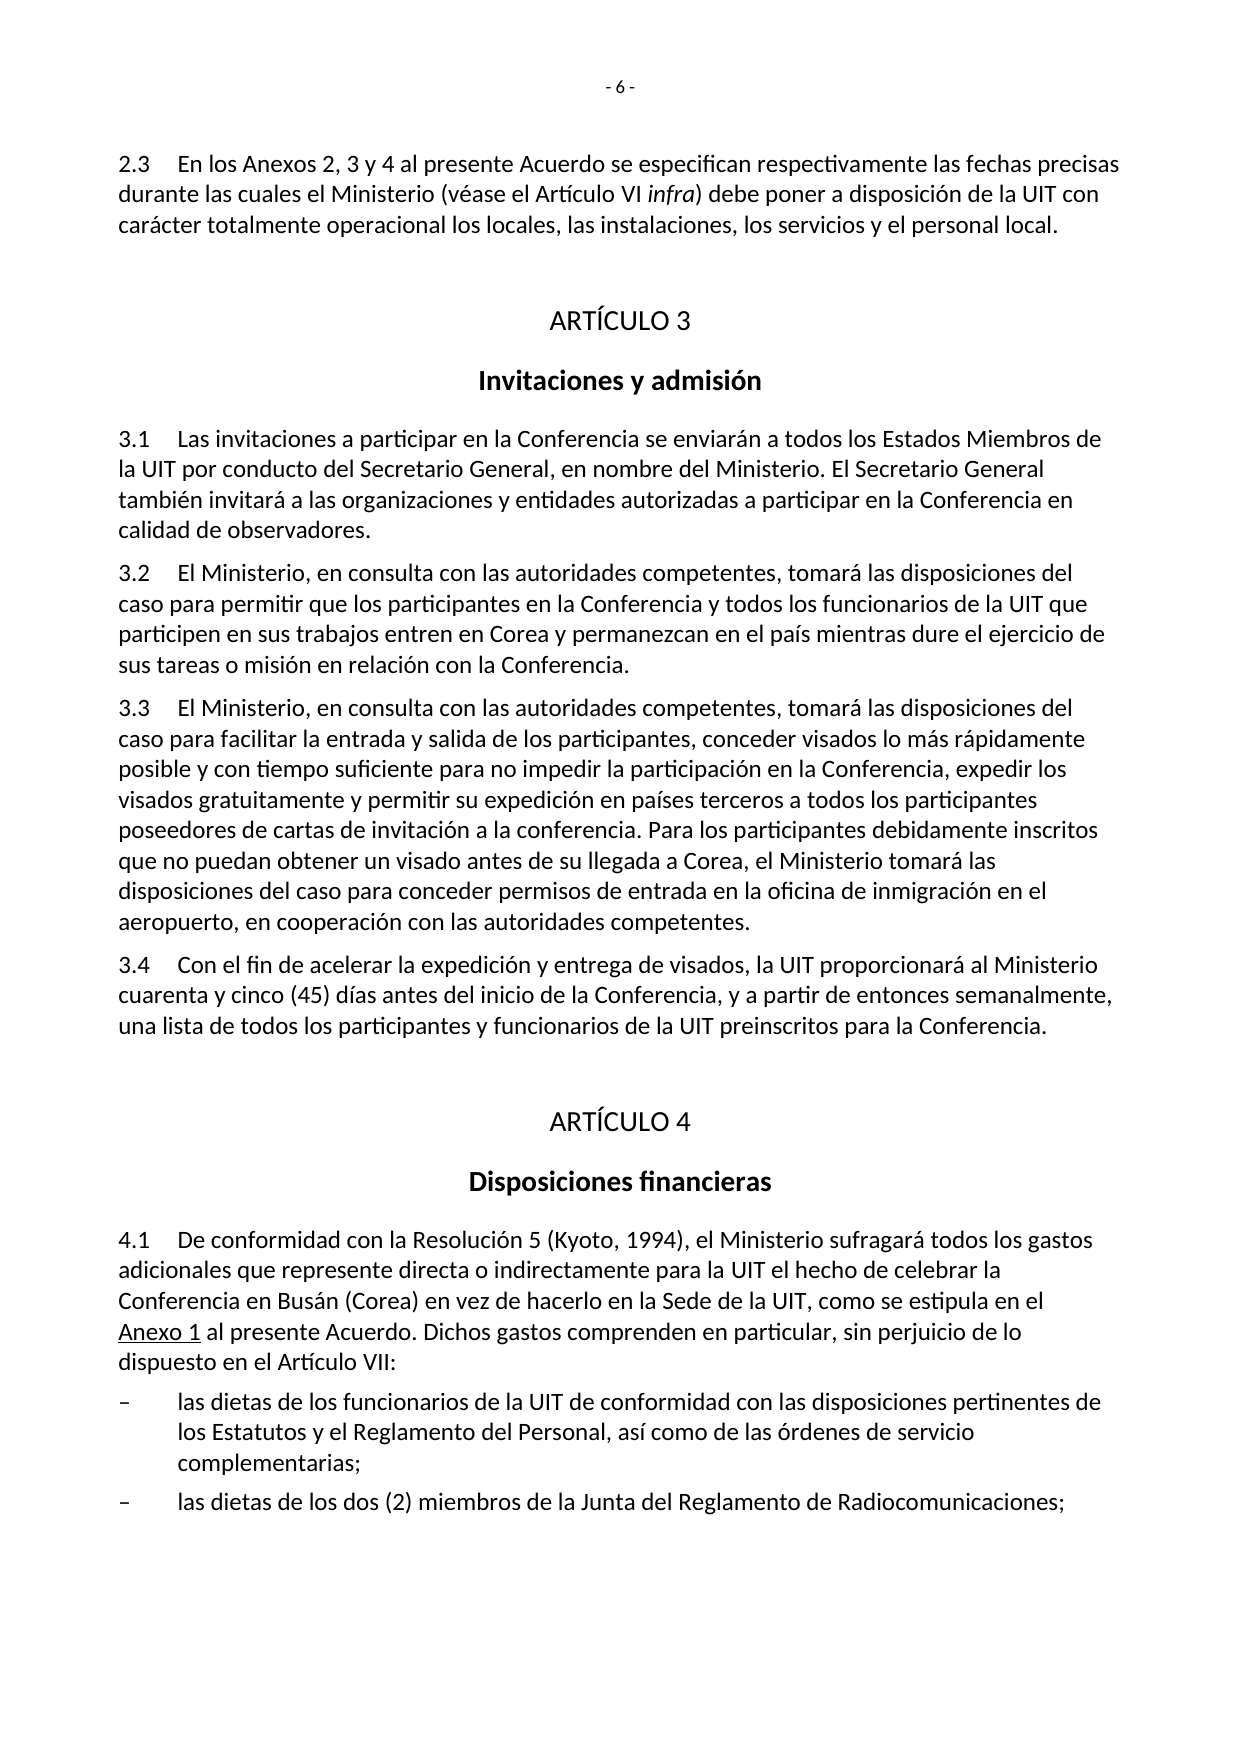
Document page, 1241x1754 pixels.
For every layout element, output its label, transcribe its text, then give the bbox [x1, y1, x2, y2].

text 3.3 El Ministerio, en consulta con las autoridades competentes, tomará las disposiciones del caso para facilitar la entrada y salida de los participantes, conceder visados lo más rápidamente posible y con tiempo suficiente para no impedir la participación en la Conferencia, expedir los visados gratuitamente y permitir su expedición en países terceros a todos los participantes poseedores de cartas de invitación a la conferencia. Para los participantes debidamente inscritos que no puedan obtener un visado antes de su llegada a Corea, el Ministerio tomará las disposiciones del caso para conceder permisos de entrada en la oficina de inmigración en el aeropuerto, en cooperación con las autoridades competentes. [118, 692, 1122, 936]
text – las dietas de los funcionarios de la UIT de conformidad con las disposiciones pertinentes de los Estatutos y el Reglamento del Personal, así como de las órdenes de servicio complementarias; [118, 1386, 1122, 1477]
text ARTÍCULO 3 [118, 302, 1122, 337]
text 3.2 El Ministerio, en consulta con las autoridades competentes, tomará las disposiciones del caso para permitir que los participantes en la Conferencia y todos los funcionarios de la UIT que participen en sus trabajos entren en Corea y permanezcan en el país mientras dure el ejercicio de sus tareas o misión en relación con la Conferencia. [118, 558, 1122, 680]
title Invitaciones y admisión [118, 362, 1122, 398]
text – las dietas de los dos (2) miembros de la Junta del Reglamento de Radiocomunicaciones; [118, 1486, 1122, 1517]
text 3.4 Con el fin de acelerar la expedición y entrega de visados, la UIT proporcionará al Ministerio cuarenta y cinco (45) días antes del inicio de la Conferencia, y a partir de entonces semanalmente, una lista de todos los participantes y funcionarios de la UIT preinscritos para la Conferencia. [118, 949, 1122, 1040]
text 2.3 En los Anexos 2, 3 y 4 al presente Acuerdo se especifican respectivamente las fechas precisas durante las cuales el Ministerio (véase el Artículo VI infra) debe poner a disposición de la UIT con carácter totalmente operacional los locales, las instalaciones, los servicios y el personal local. [118, 148, 1122, 239]
text 3.1 Las invitaciones a participar en la Conferencia se enviarán a todos los Estados Miembros de la UIT por conducto del Secretario General, en nombre del Ministerio. El Secretario General también invitará a las organizaciones y entidades autorizadas a participar en la Conferencia en calidad de observadores. [118, 423, 1122, 545]
text ARTÍCULO 4 [118, 1103, 1122, 1138]
title Disposiciones financieras [118, 1163, 1122, 1199]
text 4.1 De conformidad con la Resolución 5 (Kyoto, 1994), el Ministerio sufragará todos los gastos adicionales que represente directa o indirectamente para la UIT el hecho de celebrar la Conferencia en Busán (Corea) en vez de hacerlo en la Sede de la UIT, como se estipula en el Anexo 1 al presente Acuerdo. Dichos gastos comprenden en particular, sin perjuicio de lo dispuesto en el Artículo VII: [118, 1224, 1122, 1377]
